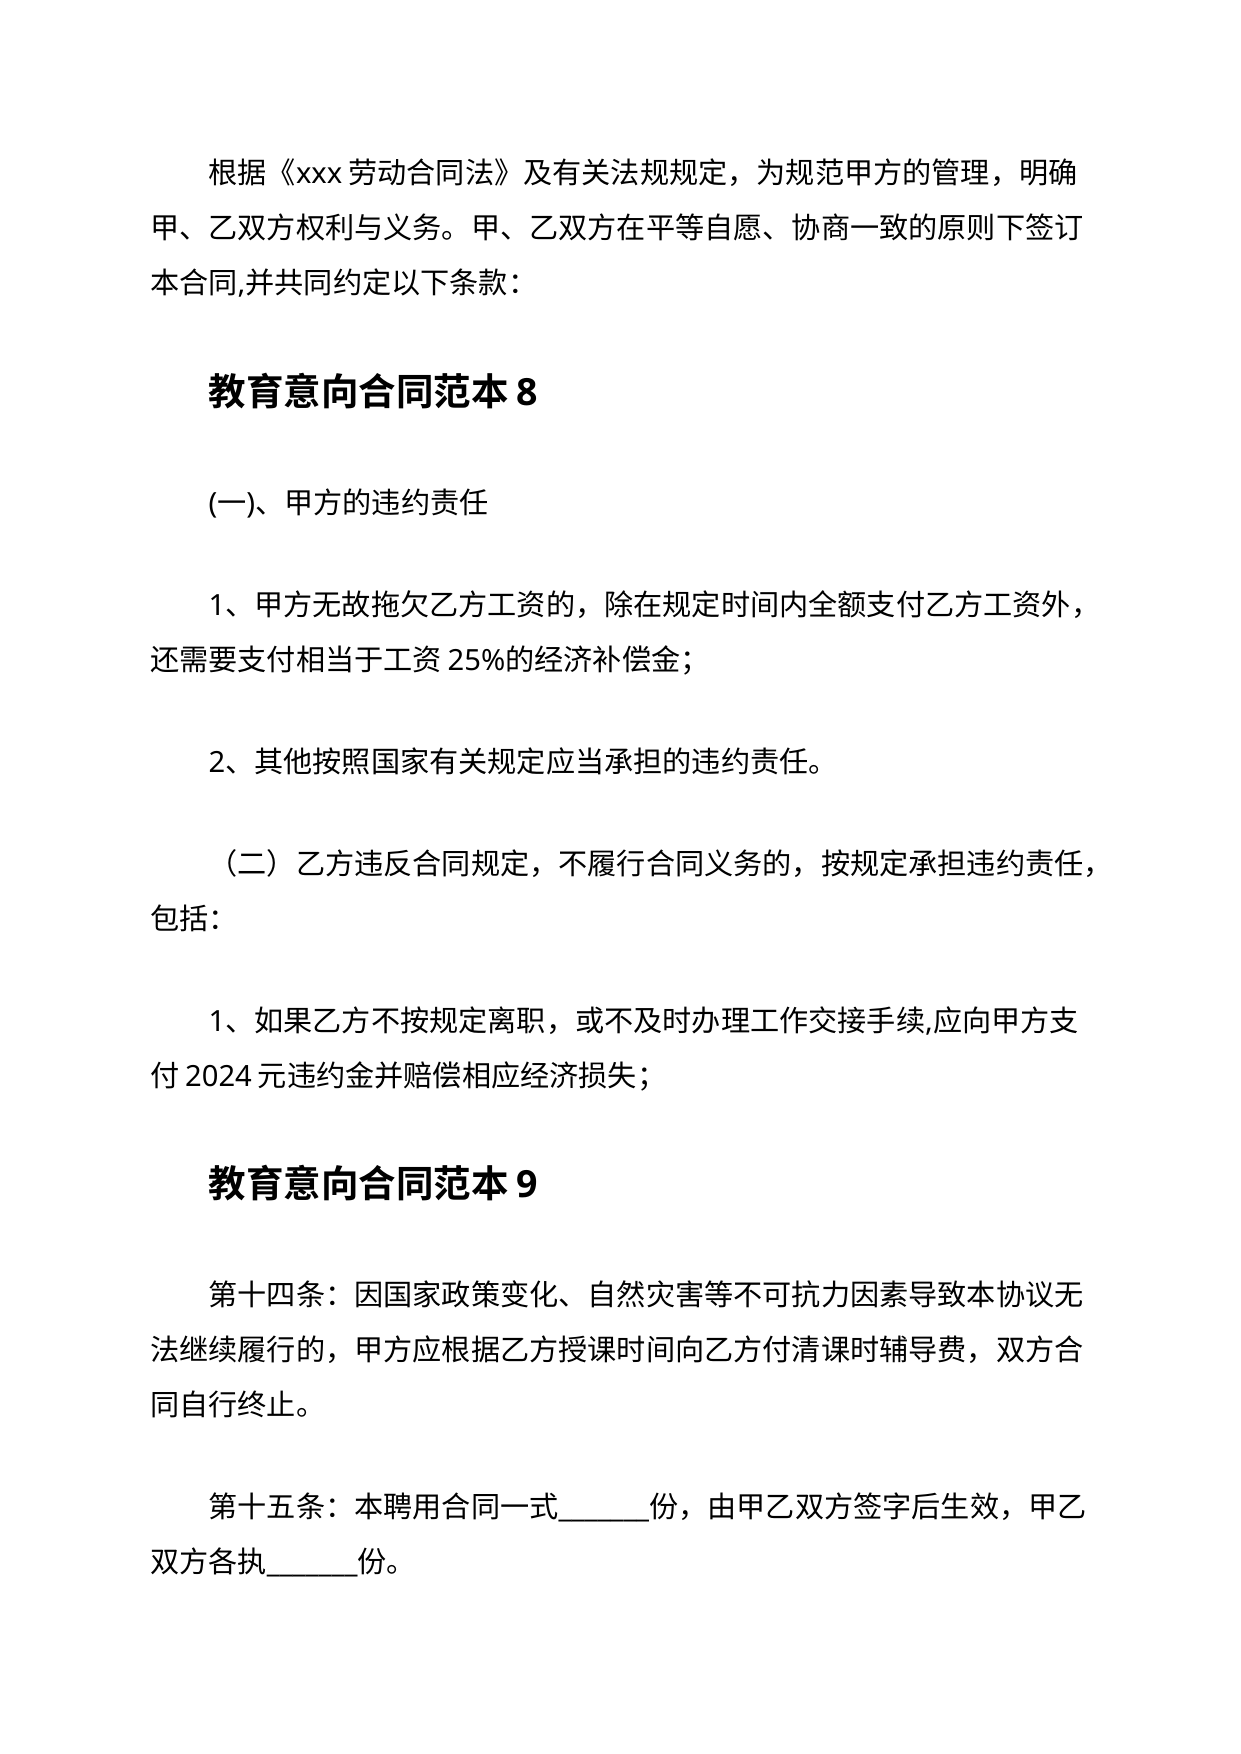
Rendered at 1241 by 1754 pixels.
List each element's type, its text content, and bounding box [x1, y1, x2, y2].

text 1、甲方无故拖欠乙方工资的，除在规定时间内全额支付乙方工资外，还需要支付相当于工资25%的经济补偿金； [150, 581, 1090, 679]
text （二）乙方违反合同规定，不履行合同义务的，按规定承担违约责任，包括： [150, 840, 1090, 938]
text 第十五条：本聘用合同一式_______份，由甲乙双方签字后生效，甲乙双方各执_______份。 [150, 1483, 1090, 1581]
text 教育意向合同范本8 [150, 362, 1090, 416]
text 1、如果乙方不按规定离职，或不及时办理工作交接手续,应向甲方支付2024元违约金并赔偿相应经济损失； [150, 997, 1090, 1094]
text 第十四条：因国家政策变化、自然灾害等不可抗力因素导致本协议无法继续履行的，甲方应根据乙方授课时间向乙方付清课时辅导费，双方合同自行终止。 [150, 1272, 1090, 1424]
text (一)、甲方的违约责任 [150, 479, 1090, 522]
text 教育意向合同范本9 [150, 1154, 1090, 1208]
text 根据《xxx劳动合同法》及有关法规规定，为规范甲方的管理，明确甲、乙双方权利与义务。甲、乙双方在平等自愿、协商一致的原则下签订本合同,并共同约定以下条款： [150, 150, 1090, 302]
text 2、其他按照国家有关规定应当承担的违约责任。 [150, 738, 1090, 781]
